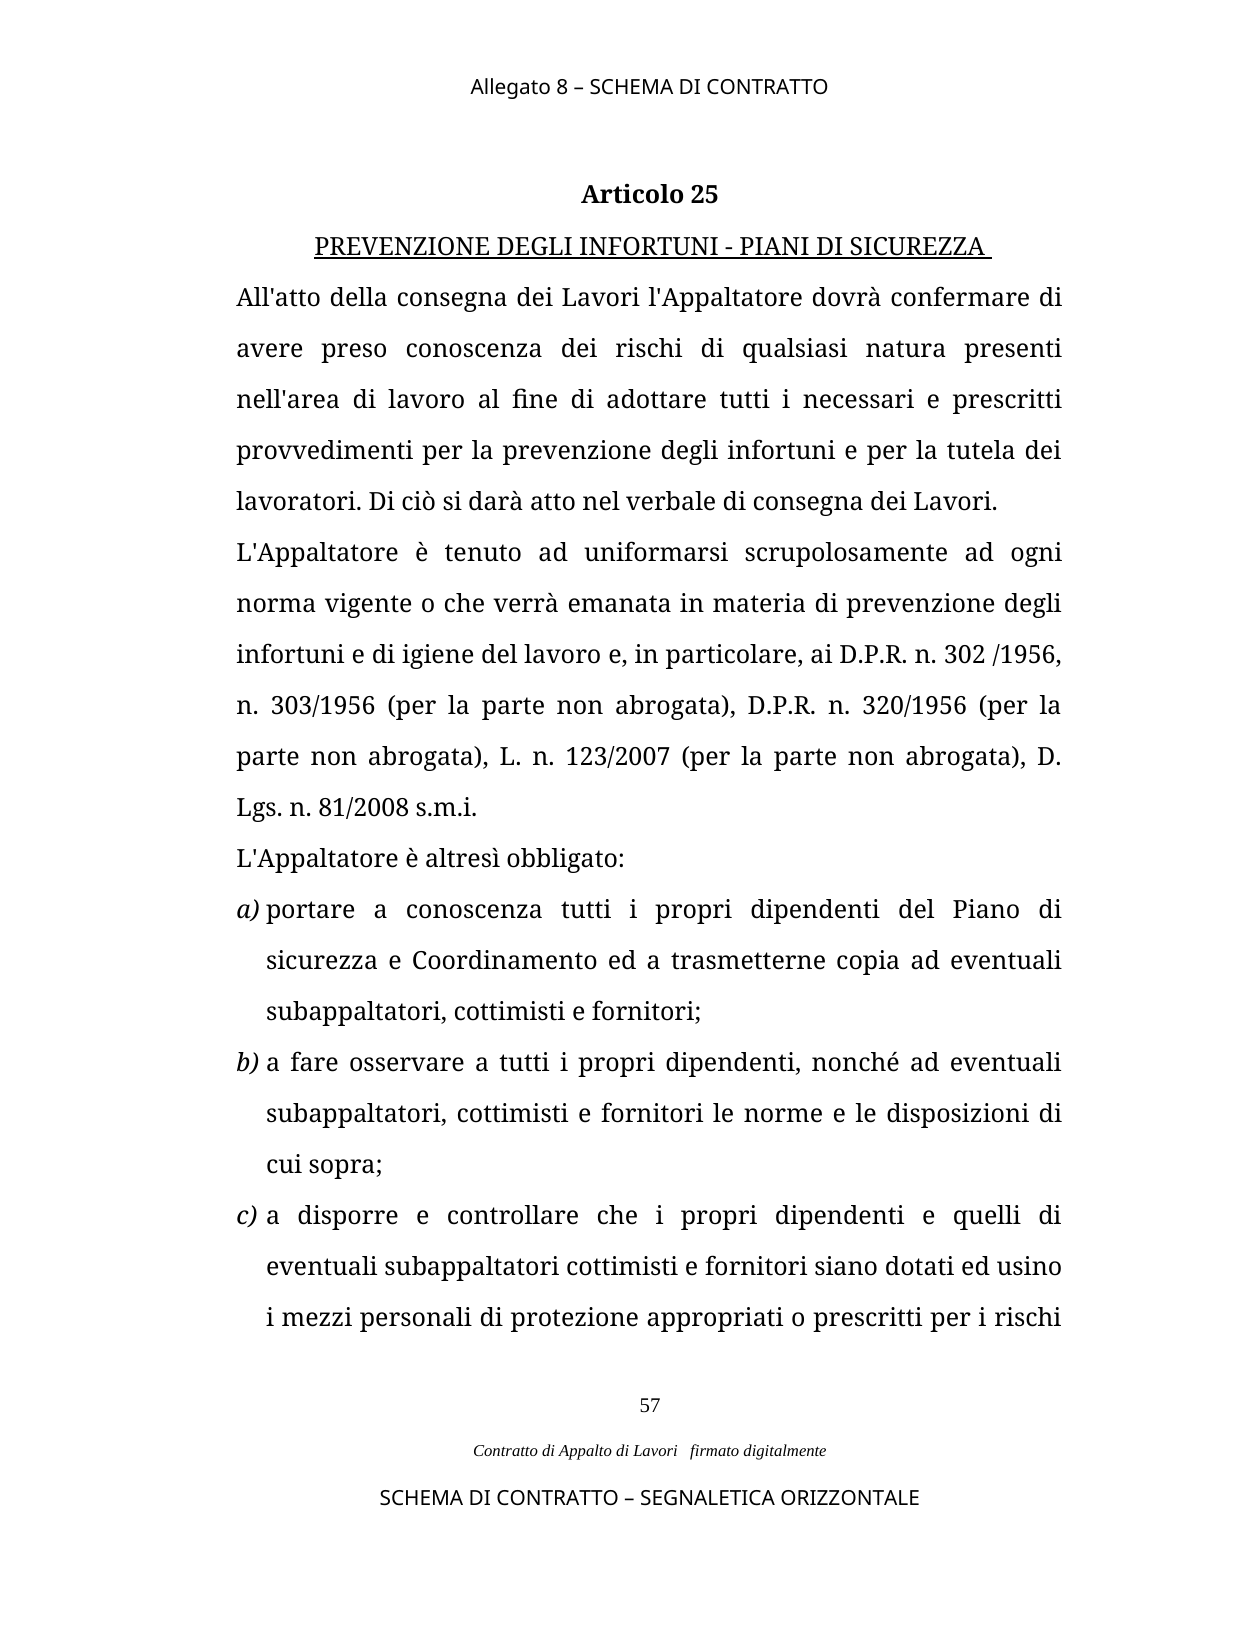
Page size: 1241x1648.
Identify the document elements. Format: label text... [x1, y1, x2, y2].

text L'Appaltatore è tenuto ad uniformarsi scrupolosamente ad ogni norma vigente o che verrà emanata in materia di prevenzione degli infortuni e di igiene del lavoro e, in particolare, ai D.P.R. n. 302 /1956, n. 303/1956 (per la parte non abrogata), D.P.R. n. 320/1956 (per la parte non abrogata), L. n. 123/2007 (per la parte non abrogata), D. Lgs. n. 81/2008 s.m.i. [236, 534, 1063, 824]
text L'Appaltatore è altresì obbligato: [236, 841, 1063, 875]
text Articolo 25 [236, 177, 1063, 211]
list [236, 1198, 1063, 1334]
text PREVENZIONE DEGLI INFORTUNI - PIANI DI SICUREZZA [236, 228, 1063, 262]
list portare a conoscenza tutti i propri dipendenti del Piano di sicurezza e Coordinamento ed a trasmetterne copia ad eventuali subappaltatori, cottimisti e fornitori; [236, 892, 1063, 1028]
list a fare osservare a tutti i propri dipendenti, nonché ad eventuali subappaltatori, cottimisti e fornitori le norme e le disposizioni di cui sopra; [236, 1045, 1063, 1181]
text All'atto della consegna dei Lavori l'Appaltatore dovrà confermare di avere preso conoscenza dei rischi di qualsiasi natura presenti nell'area di lavoro al fine di adottare tutti i necessari e prescritti provvedimenti per la prevenzione degli infortuni e per la tutela dei lavoratori. Di ciò si darà atto nel verbale di consegna dei Lavori. [236, 279, 1063, 517]
